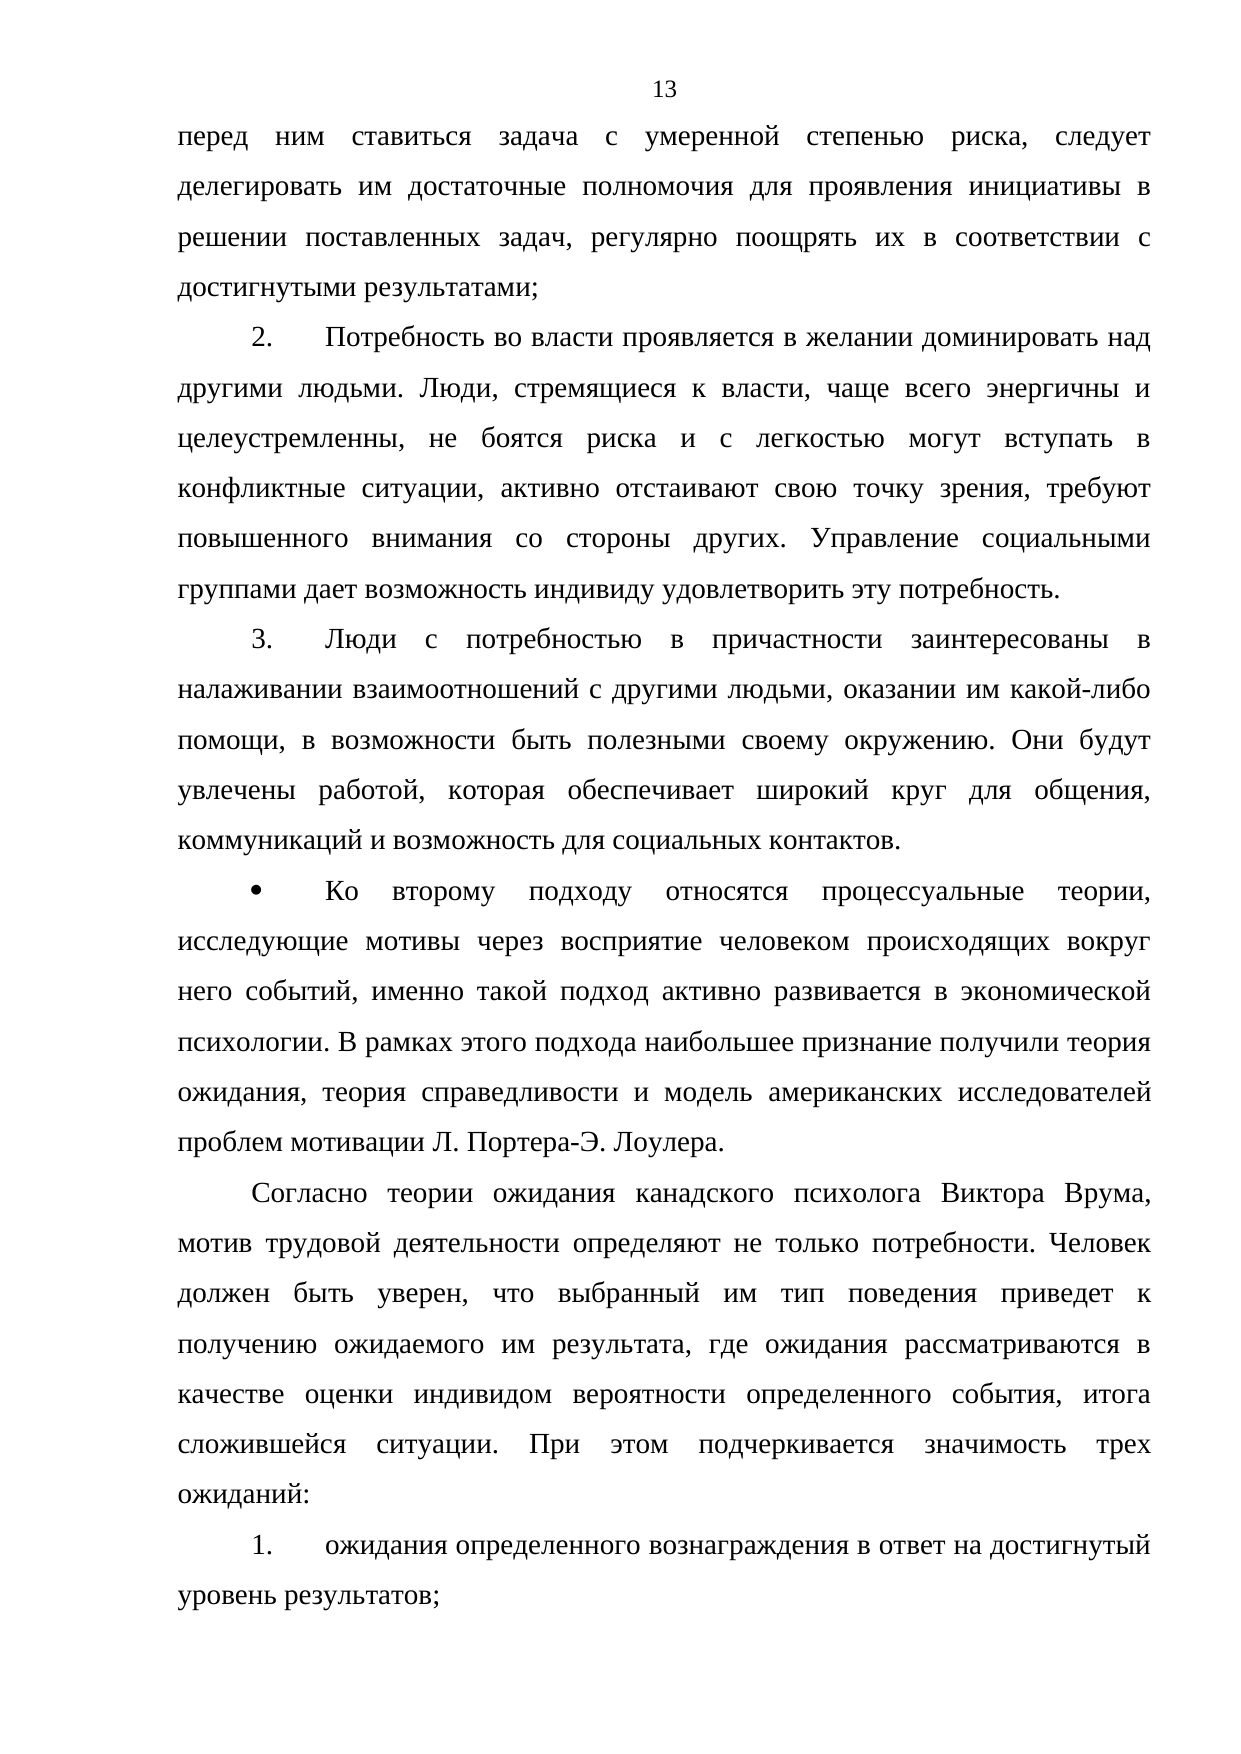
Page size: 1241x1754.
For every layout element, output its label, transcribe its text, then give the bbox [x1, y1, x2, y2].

list Потребность во власти проявляется в желании доминировать над другими людьми. Люди, стремящиеся к власти, чаще всего энергичны и целеустремленны, не боятся риска и с легкостью могут вступать в конфликтные ситуации, активно отстаивают свою точку зрения, требуют повышенного внимания со стороны других. Управление социальными группами дает возможность индивиду удовлетворить эту потребность. [177, 319, 1152, 604]
text Согласно теории ожидания канадского психолога Виктора Врума, мотив трудовой деятельности определяют не только потребности. Человек должен быть уверен, что выбранный им тип поведения приведет к получению ожидаемого им результата, где ожидания рассматриваются в качестве оценки индивидом вероятности определенного события, итога сложившейся ситуации. При этом подчеркивается значимость трех ожиданий: [177, 1175, 1152, 1510]
list ожидания определенного вознаграждения в ответ на достигнутый уровень результатов; [177, 1527, 1152, 1611]
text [177, 118, 1152, 303]
list Ко второму подходу относятся процессуальные теории, исследующие мотивы через восприятие человеком происходящих вокруг него событий, именно такой подход активно развивается в экономической психологии. В рамках этого подхода наибольшее признание получили теория ожидания, теория справедливости и модель американских исследователей проблем мотивации Л. Портера-Э. Лоулера. [177, 873, 1152, 1158]
list Люди с потребностью в причастности заинтересованы в налаживании взаимоотношений с другими людьми, оказании им какой-либо помощи, в возможности быть полезными своему окружению. Они будут увлечены работой, которая обеспечивает широкий круг для общения, коммуникаций и возможность для социальных контактов. [177, 621, 1152, 856]
